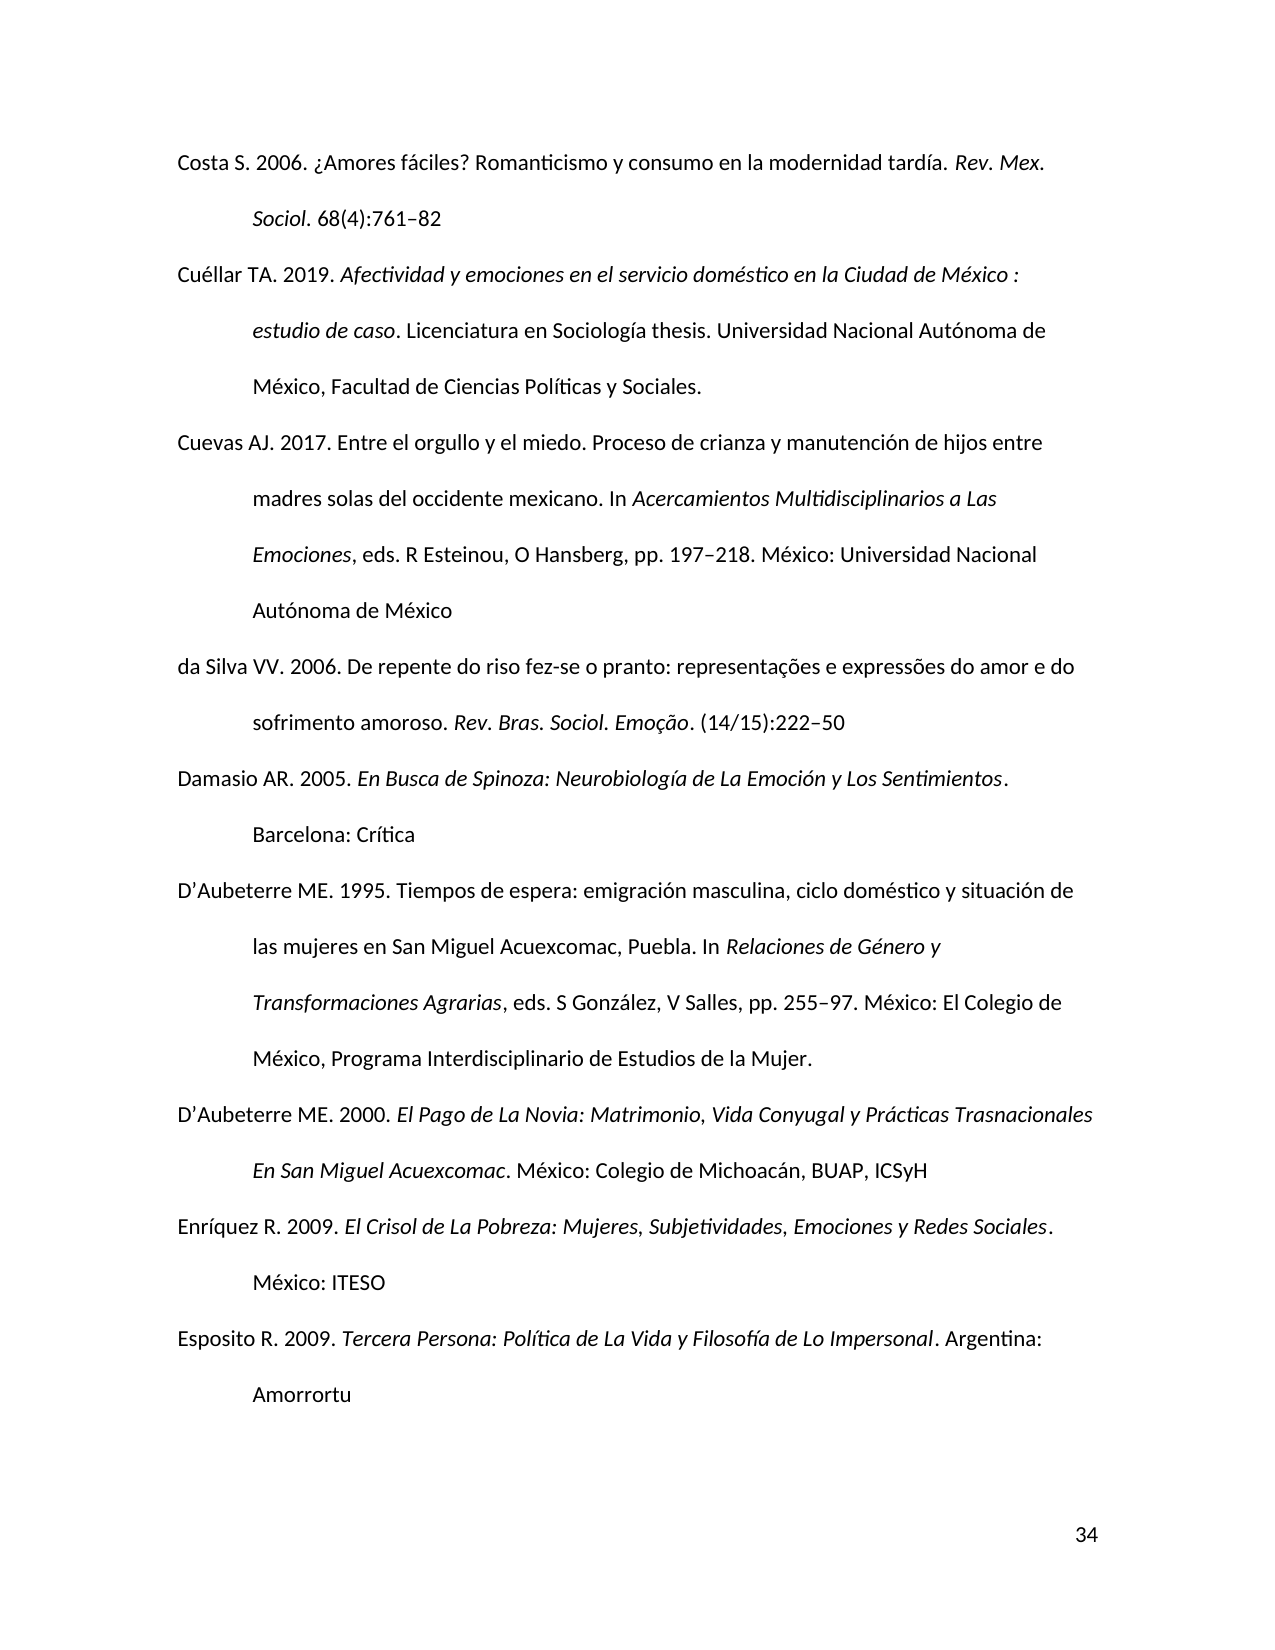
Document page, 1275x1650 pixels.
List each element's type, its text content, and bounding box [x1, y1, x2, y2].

text Cuevas AJ. 2017. Entre el orgullo y el miedo. Proceso de crianza y manutención de hijos entre madres solas del occidente mexicano. In Acercamientos Multidisciplinarios a Las Emociones, eds. R Esteinou, O Hansberg, pp. 197–218. México: Universidad Nacional Autónoma de México [177, 428, 1098, 624]
text Esposito R. 2009. Tercera Persona: Política de La Vida y Filosofía de Lo Impersonal. Argentina: Amorrortu [177, 1324, 1098, 1408]
text Enríquez R. 2009. El Crisol de La Pobreza: Mujeres, Subjetividades, Emociones y Redes Sociales. México: ITESO [177, 1212, 1098, 1296]
text D’Aubeterre ME. 1995. Tiempos de espera: emigración masculina, ciclo doméstico y situación de las mujeres en San Miguel Acuexcomac, Puebla. In Relaciones de Género y Transformaciones Agrarias, eds. S González, V Salles, pp. 255–97. México: El Colegio de México, Programa Interdisciplinario de Estudios de la Mujer. [177, 876, 1098, 1072]
text Costa S. 2006. ¿Amores fáciles? Romanticismo y consumo en la modernidad tardía. Rev. Mex. Sociol. 68(4):761–82 [177, 148, 1098, 232]
text da Silva VV. 2006. De repente do riso fez-se o pranto: representações e expressões do amor e do sofrimento amoroso. Rev. Bras. Sociol. Emoção. (14/15):222–50 [177, 652, 1098, 736]
text Damasio AR. 2005. En Busca de Spinoza: Neurobiología de La Emoción y Los Sentimientos. Barcelona: Crítica [177, 764, 1098, 848]
text D’Aubeterre ME. 2000. El Pago de La Novia: Matrimonio, Vida Conyugal y Prácticas Trasnacionales En San Miguel Acuexcomac. México: Colegio de Michoacán, BUAP, ICSyH [177, 1100, 1098, 1184]
text Cuéllar TA. 2019. Afectividad y emociones en el servicio doméstico en la Ciudad de México : estudio de caso. Licenciatura en Sociología thesis. Universidad Nacional Autónoma de México, Facultad de Ciencias Políticas y Sociales. [177, 260, 1098, 400]
